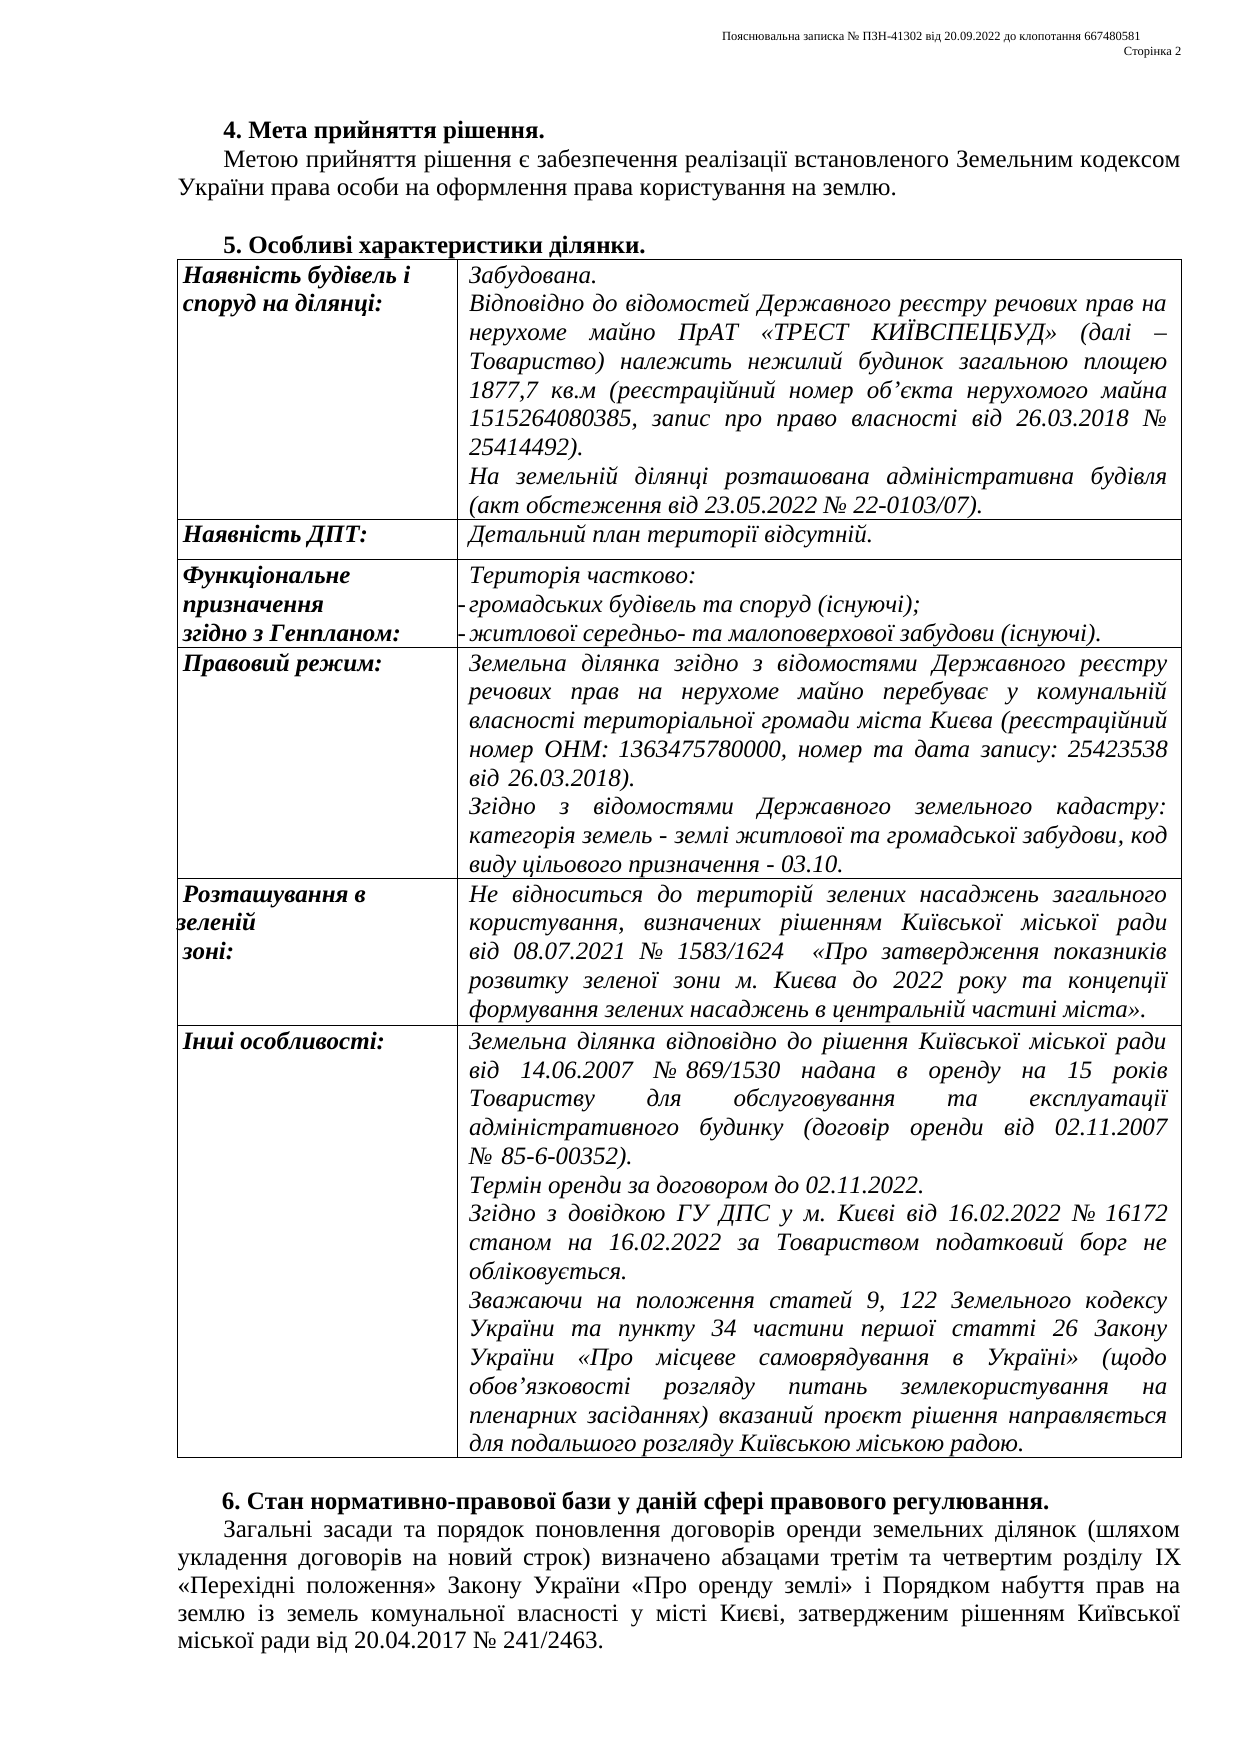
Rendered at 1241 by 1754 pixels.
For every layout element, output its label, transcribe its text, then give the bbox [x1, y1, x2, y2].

table_header Наявність будівель і споруд на ділянці: [178, 260, 457, 518]
table_cell Розташування в зеленій зоні: [178, 879, 457, 1025]
text Загальні засади та порядок поновлення договорів оренди земельних ділянок (шляхом укладення договорів на новий строк) визначено абзацами третім та четвертим розділу IX «Перехідні положення» Закону України «Про оренду землі» і Порядком набуття прав на землю із земель комунальної власності у місті Києві, затвердженим рішенням Київської міської ради від 20.04.2017 № 241/2463. [177, 1515, 1181, 1654]
table_cell Інші особливості: [178, 1026, 457, 1457]
text Метою прийняття рішення є забезпечення реалізації встановленого Земельним кодексом України права особи на оформлення права користування на землю. [177, 144, 1181, 201]
table_cell Земельна ділянка згідно з відомостями Державного реєстру речових прав на нерухоме майно перебуває у комунальній власності територіальної громади міста Києва (реєстраційний номер ОНМ: 1363475780000, номер та дата запису: 25423538 від 26.03.2018). Згідно з відомостями Державного земельного кадастру: категорія земель - землі житлової та громадської забудови, код виду цільового призначення - 03.10. [458, 648, 1181, 878]
table_cell Наявність ДПТ: [178, 520, 457, 559]
table_cell Територія частково: громадських будівель та споруд (існуючі); житлової середньо- та малоповерхової забудови (існуючі). [458, 560, 1181, 647]
table_header Забудована. Відповідно до відомостей Державного реєстру речових прав на нерухоме майно ПрАТ «ТРЕСТ КИЇВСПЕЦБУД» (далі – Товариство) належить нежилий будинок загальною площею 1877,7 кв.м (реєстраційний номер об’єкта нерухомого майна 1515264080385, запис про право власності від 26.03.2018 № 25414492). На земельній ділянці розташована адміністративна будівля (акт обстеження від 23.05.2022 № 22-0103/07). [458, 260, 1181, 518]
table_cell Функціональне призначення згідно з Генпланом: [178, 560, 457, 647]
text 5. Особливі характеристики ділянки. [177, 230, 1152, 259]
table_cell Земельна ділянка відповідно до рішення Київської міської ради від 14.06.2007 № 869/1530 надана в оренду на 15 років Товариству для обслуговування та експлуатації адміністративного будинку (договір оренди від 02.11.2007 № 85-6-00352). Термін оренди за договором до 02.11.2022. Згідно з довідкою ГУ ДПС у м. Києві від 16.02.2022 № 16172 станом на 16.02.2022 за Товариством податковий борг не обліковується. Зважаючи на положення статей 9, 122 Земельного кодексу України та пункту 34 частини першої статті 26 Закону України «Про місцеве самоврядування в Україні» (щодо обов’язковості розгляду питань землекористування на пленарних засіданнях) вказаний проєкт рішення направляється для подальшого розгляду Київською міською радою. [458, 1026, 1181, 1457]
table_cell Не відноситься до територій зелених насаджень загального користування, визначених рішенням Київської міської ради від 08.07.2021 № 1583/1624 «Про затвердження показників розвитку зеленої зони м. Києва до 2022 року та концепції формування зелених насаджень в центральній частині міста». [458, 879, 1181, 1025]
table_cell Детальний план території відсутній. [458, 520, 1181, 559]
text 4. Мета прийняття рішення. [177, 115, 1181, 144]
table_cell Правовий режим: [178, 648, 457, 878]
text 6. Стан нормативно-правової бази у даній сфері правового регулювання. [177, 1487, 1181, 1515]
